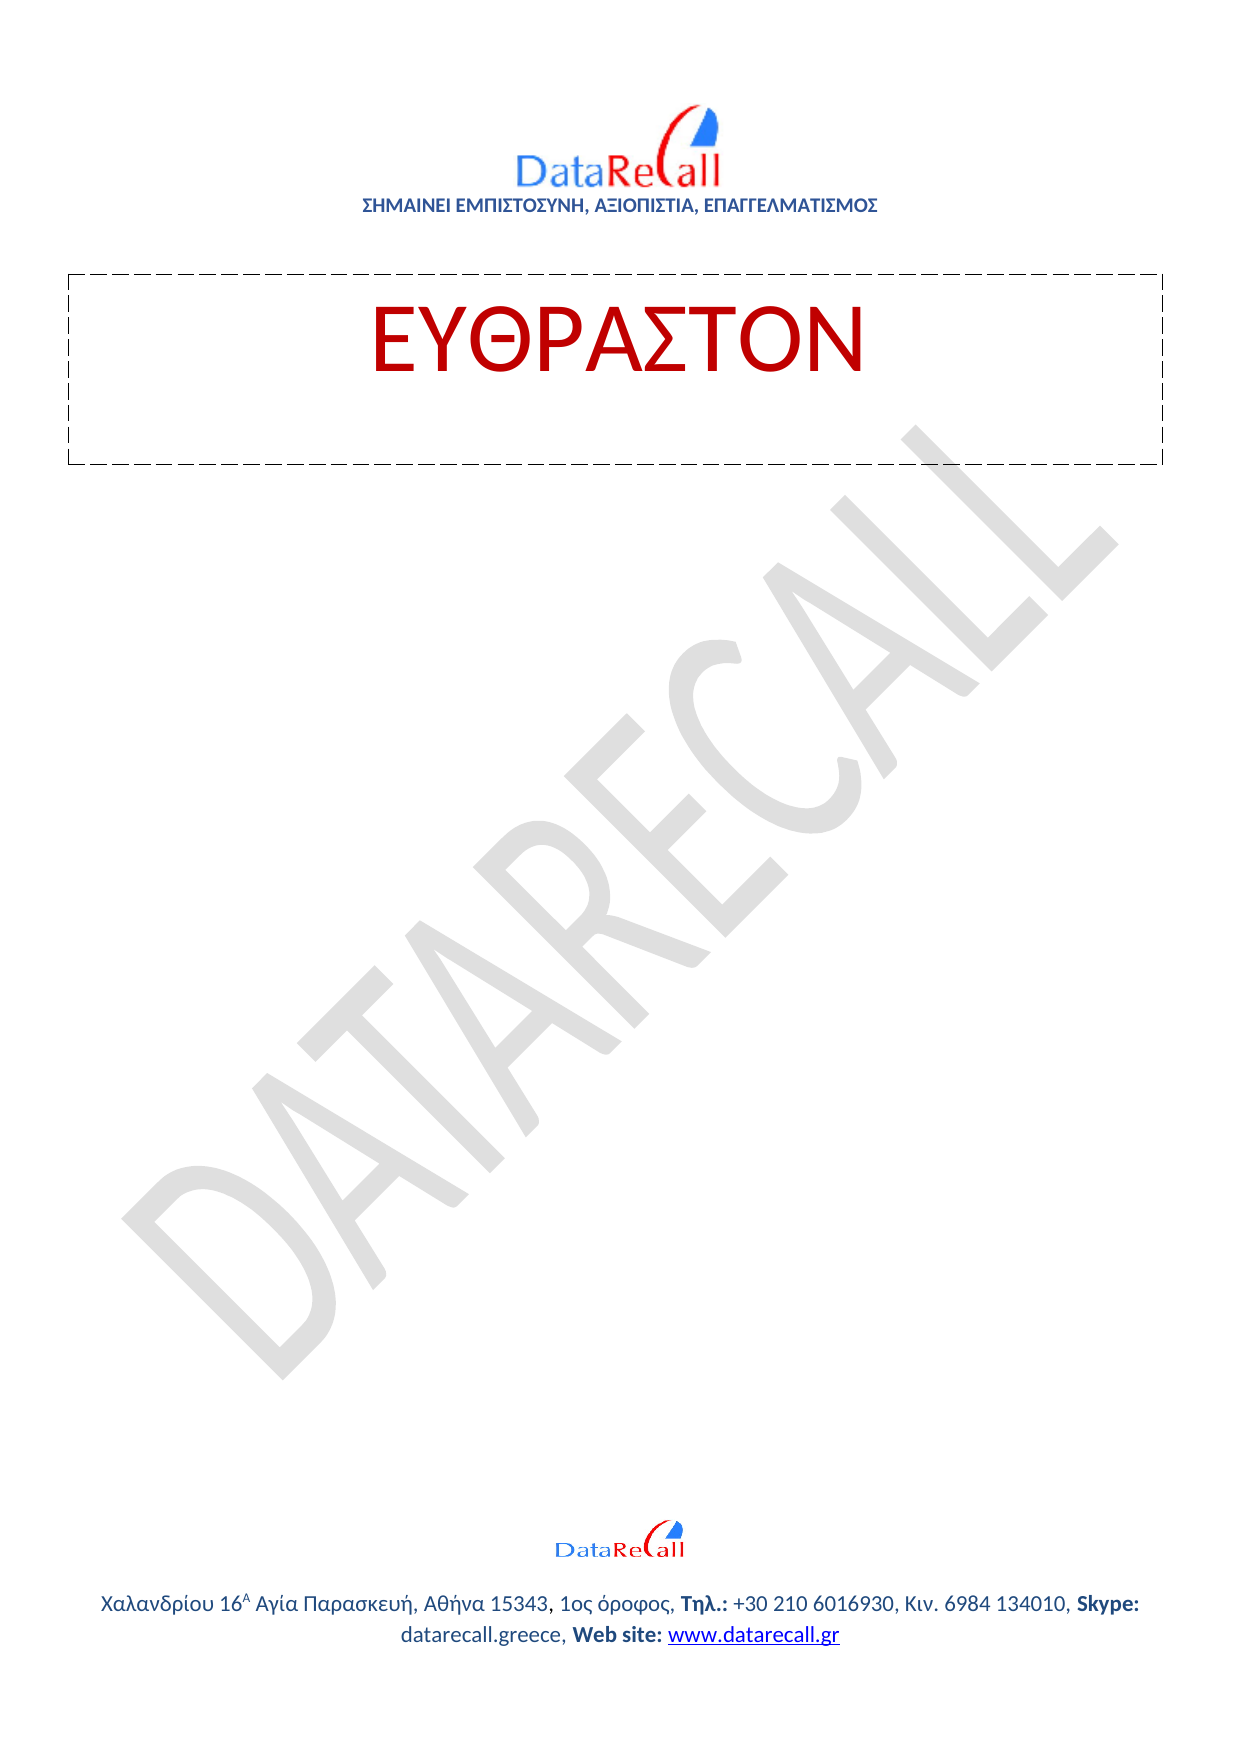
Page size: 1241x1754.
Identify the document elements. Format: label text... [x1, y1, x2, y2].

picture [513, 103, 728, 192]
table_header ΠΡΟΣ: Χαλανδρίου 16Α Αγία Παρασκευή, Αθήνα 15343, 1ος όροφος Τηλ.: +30 210 6016930 ΕΥΘΡΑΣΤΟΝ [69, 274, 1162, 464]
picture [553, 1519, 688, 1559]
